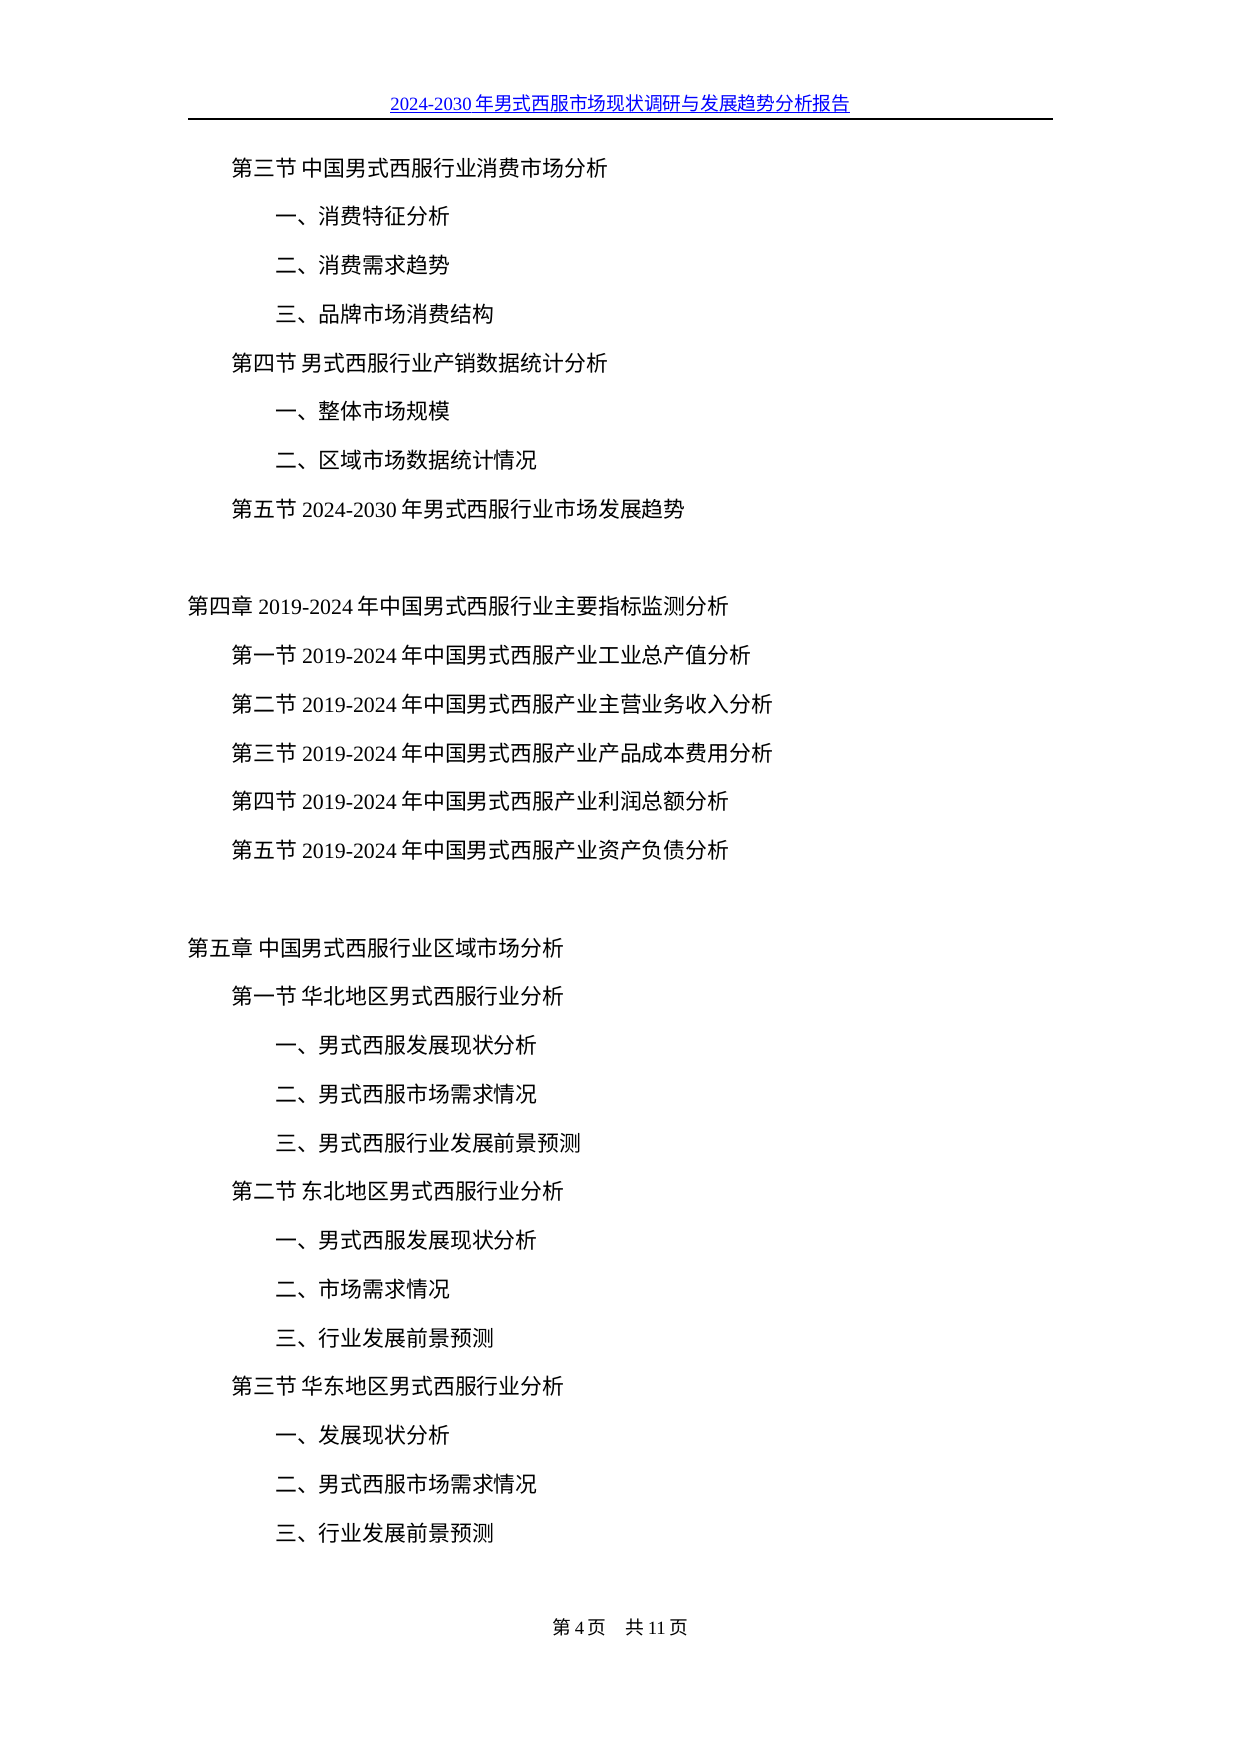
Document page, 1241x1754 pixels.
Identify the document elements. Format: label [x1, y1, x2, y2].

text [187, 150, 1053, 1548]
